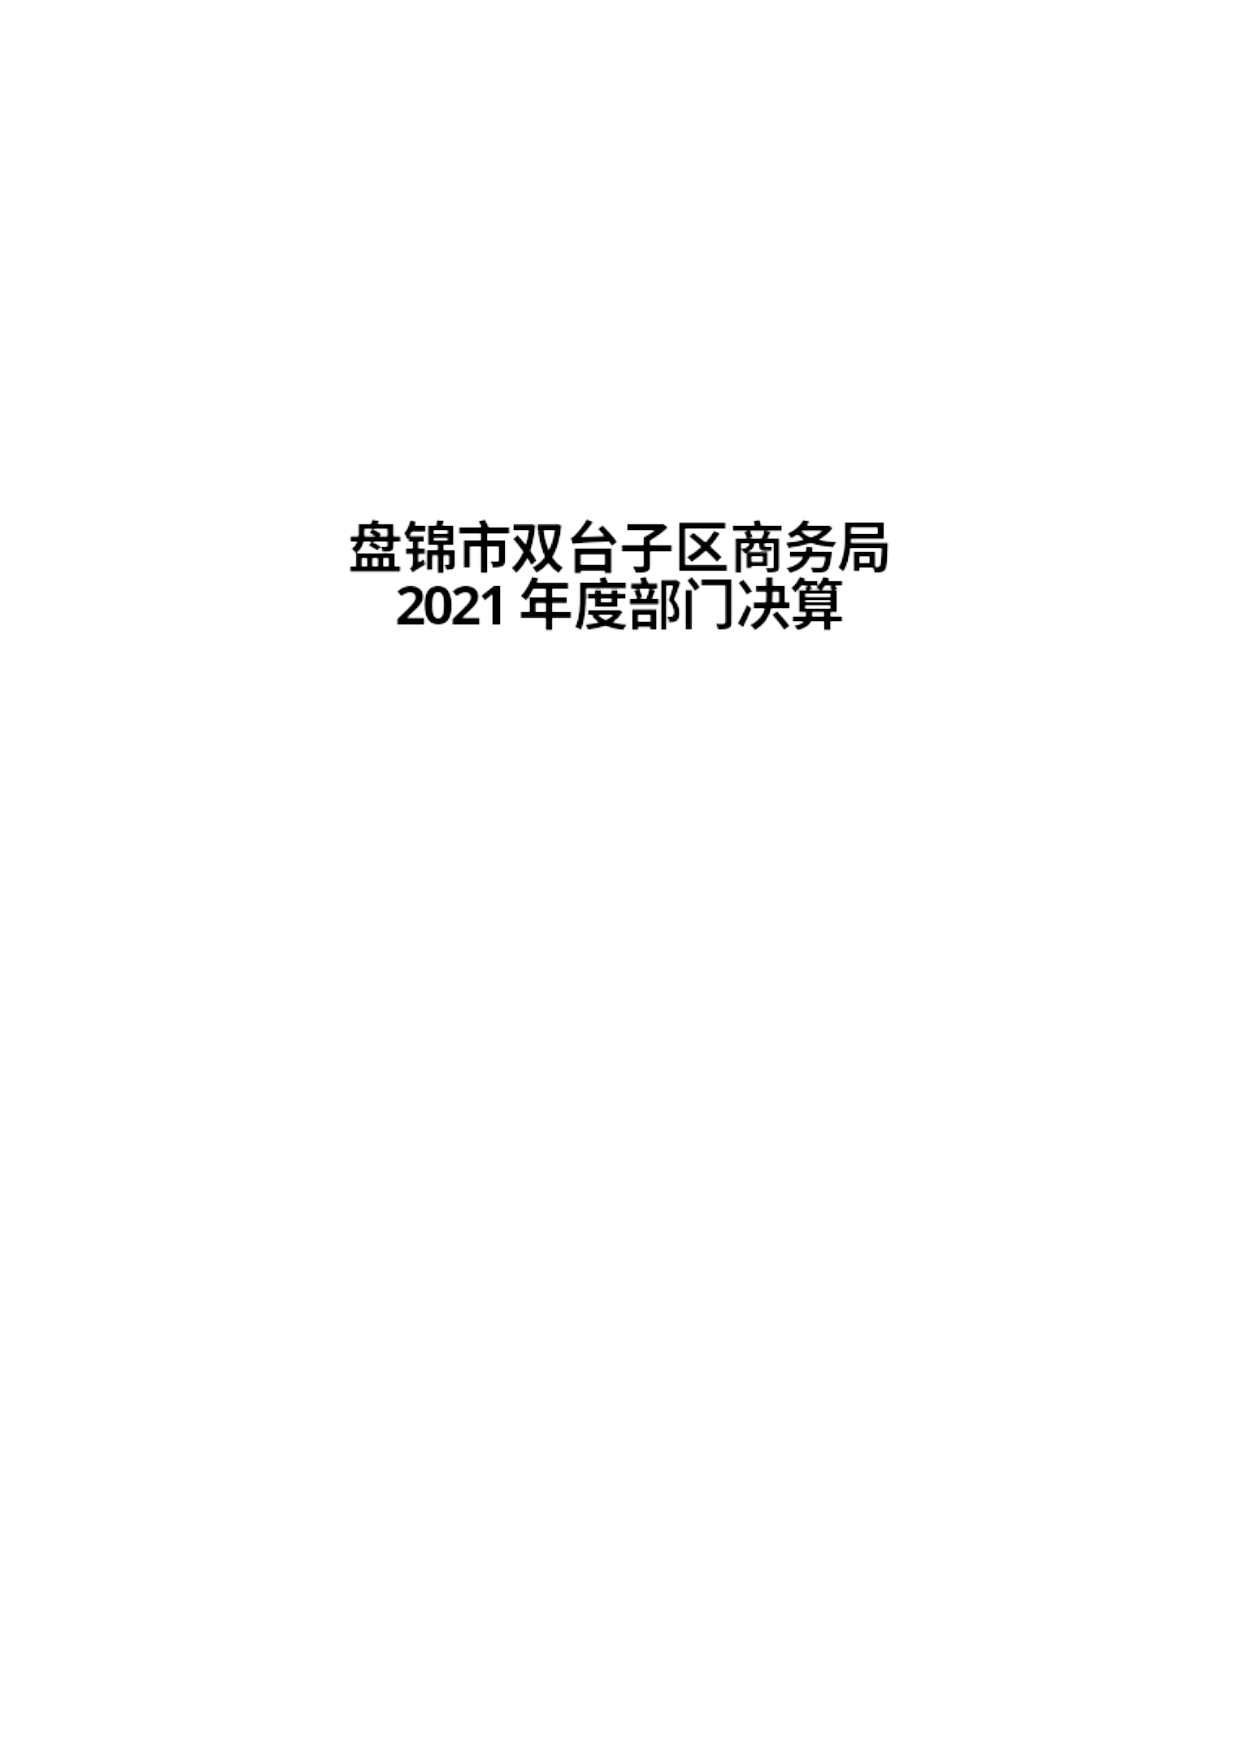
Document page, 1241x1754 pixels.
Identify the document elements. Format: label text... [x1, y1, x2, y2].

text 2021年度部门决算 [187, 129, 1053, 1624]
